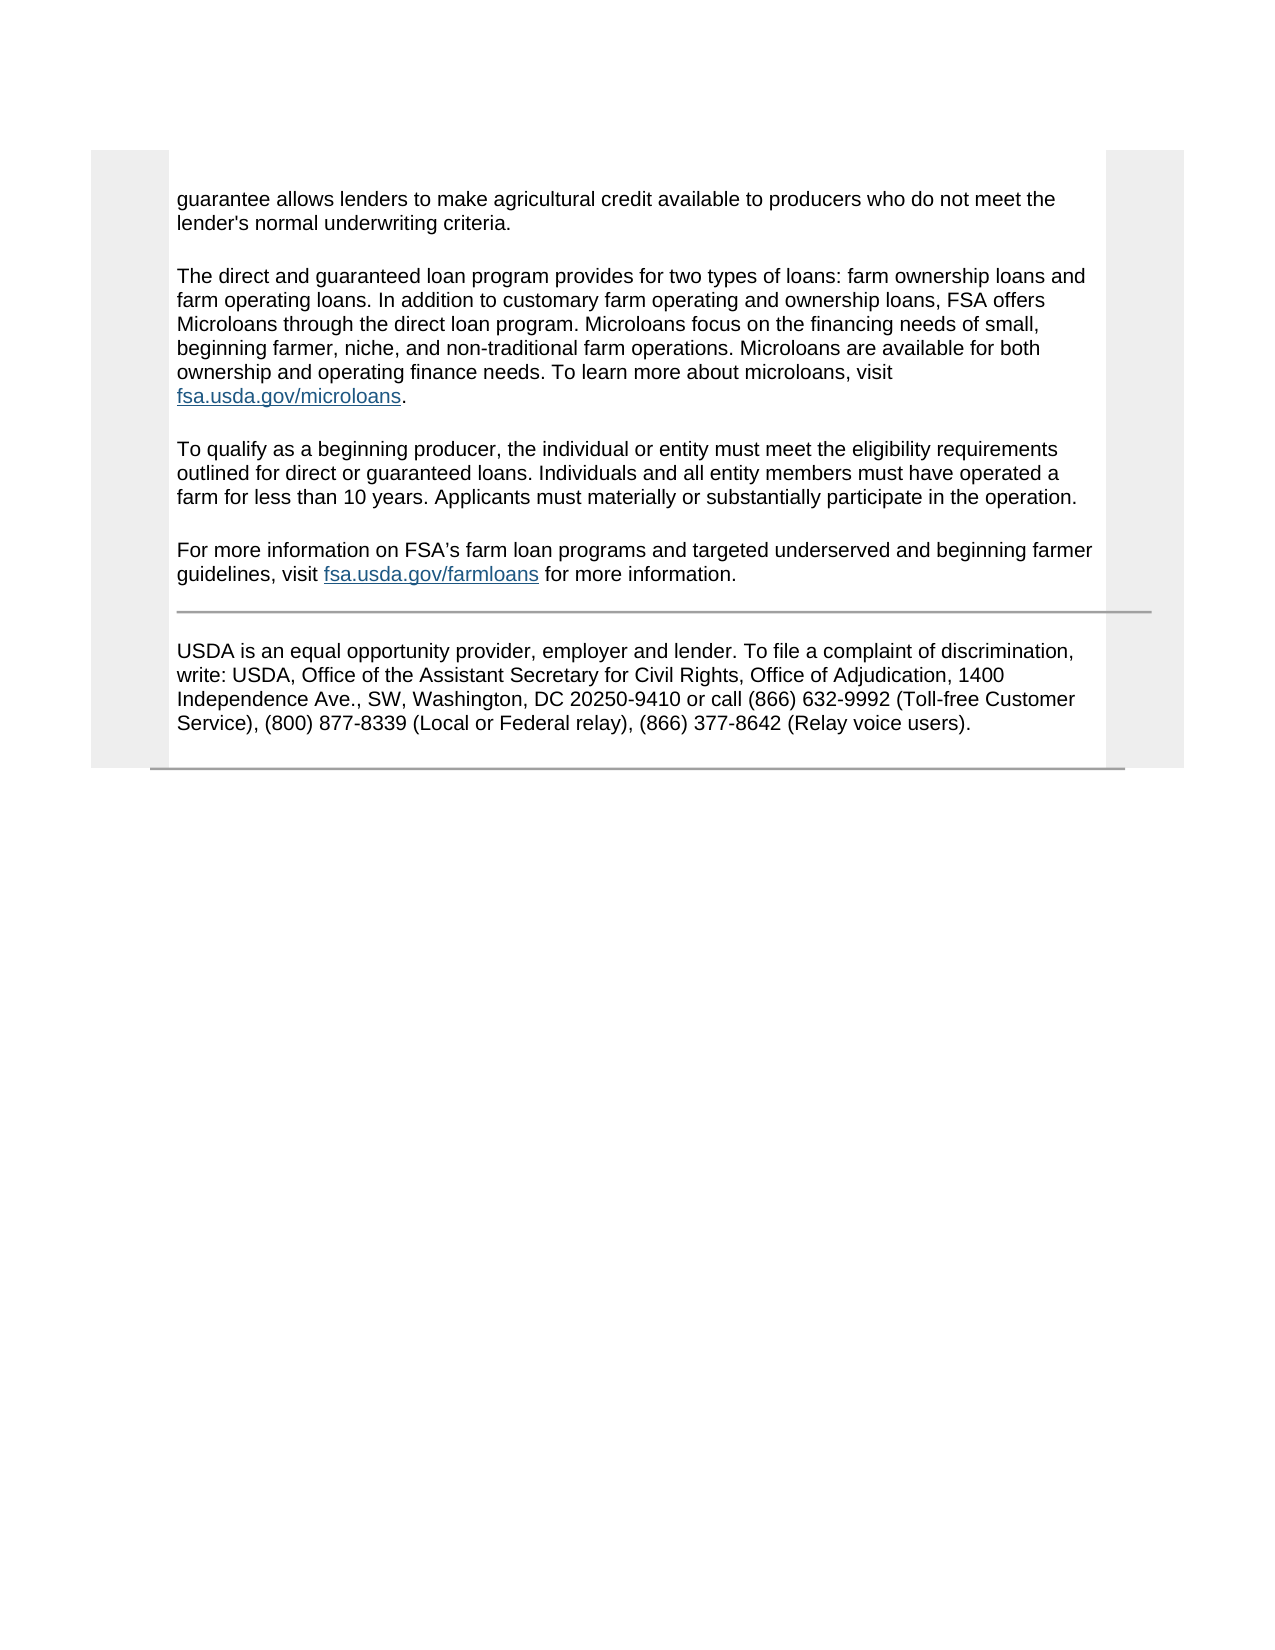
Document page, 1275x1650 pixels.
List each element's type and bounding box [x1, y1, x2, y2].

table_header [91, 768, 1184, 844]
